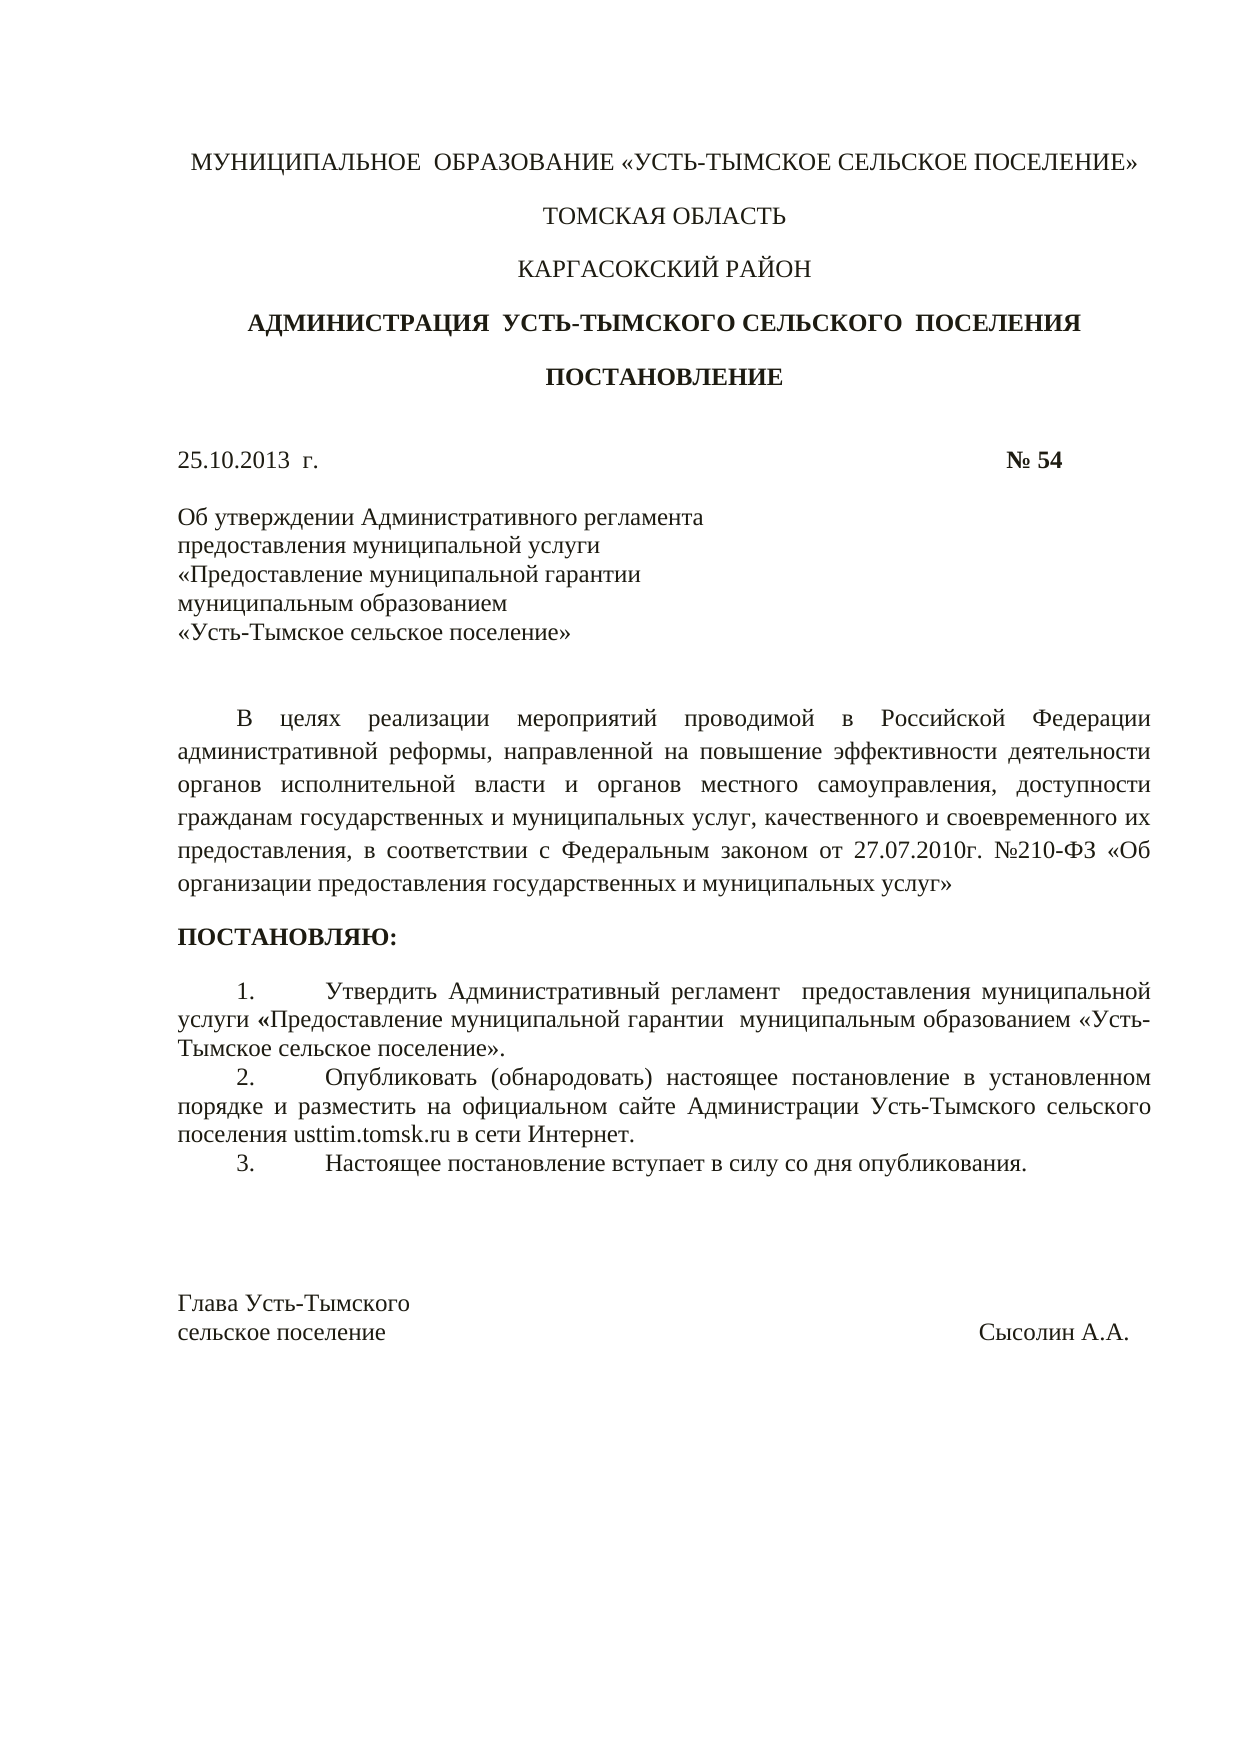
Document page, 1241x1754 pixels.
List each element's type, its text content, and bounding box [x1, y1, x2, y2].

text ПОСТАНОВЛЕНИЕ [177, 362, 1152, 391]
text ПОСТАНОВЛЯЮ: [177, 922, 1152, 951]
title Об утверждении Административного регламента [177, 502, 1152, 530]
text сельское поселение Сысолин А.А. [177, 1317, 1152, 1346]
title муниципальным образованием [177, 588, 1152, 617]
text АДМИНИСТРАЦИЯ УСТЬ-ТЫМСКОГО СЕЛЬСКОГО ПОСЕЛЕНИЯ [177, 308, 1152, 337]
text МУНИЦИПАЛЬНОЕ ОБРАЗОВАНИЕ «УСТЬ-ТЫМСКОЕ СЕЛЬСКОЕ ПОСЕЛЕНИЕ» [177, 147, 1152, 176]
title «Предоставление муниципальной гарантии [177, 559, 1152, 588]
text ТОМСКАЯ ОБЛАСТЬ [177, 201, 1152, 229]
text Глава Усть-Тымского [177, 1288, 1152, 1317]
title «Усть-Тымское сельское поселение» [177, 617, 1152, 645]
text КАРГАСОКСКИЙ РАЙОН [177, 254, 1152, 283]
title 25.10.2013 г. № 54 [177, 445, 1152, 474]
title предоставления муниципальной услуги [177, 530, 1152, 559]
list Опубликовать (обнародовать) настоящее постановление в установленном порядке и разместить на официальном сайте Администрации Усть-Тымского сельского поселения usttim.tomsk.ru в сети Интернет. [177, 1062, 1152, 1148]
list Настоящее постановление вступает в силу со дня опубликования. [177, 1148, 1152, 1177]
title Утвердить Административный регламент предоставления муниципальной услуги «Предоставление муниципальной гарантии муниципальным образованием «Усть-Тымское сельское поселение». [177, 976, 1152, 1062]
text В целях реализации мероприятий проводимой в Российской Федерации административной реформы, направленной на повышение эффективности деятельности органов исполнительной власти и органов местного самоуправления, доступности гражданам государственных и муниципальных услуг, качественного и своевременного их предоставления, в соответствии с Федеральным законом от 27.07.2010г. №210-ФЗ «Об организации предоставления государственных и муниципальных услуг» [177, 703, 1152, 897]
